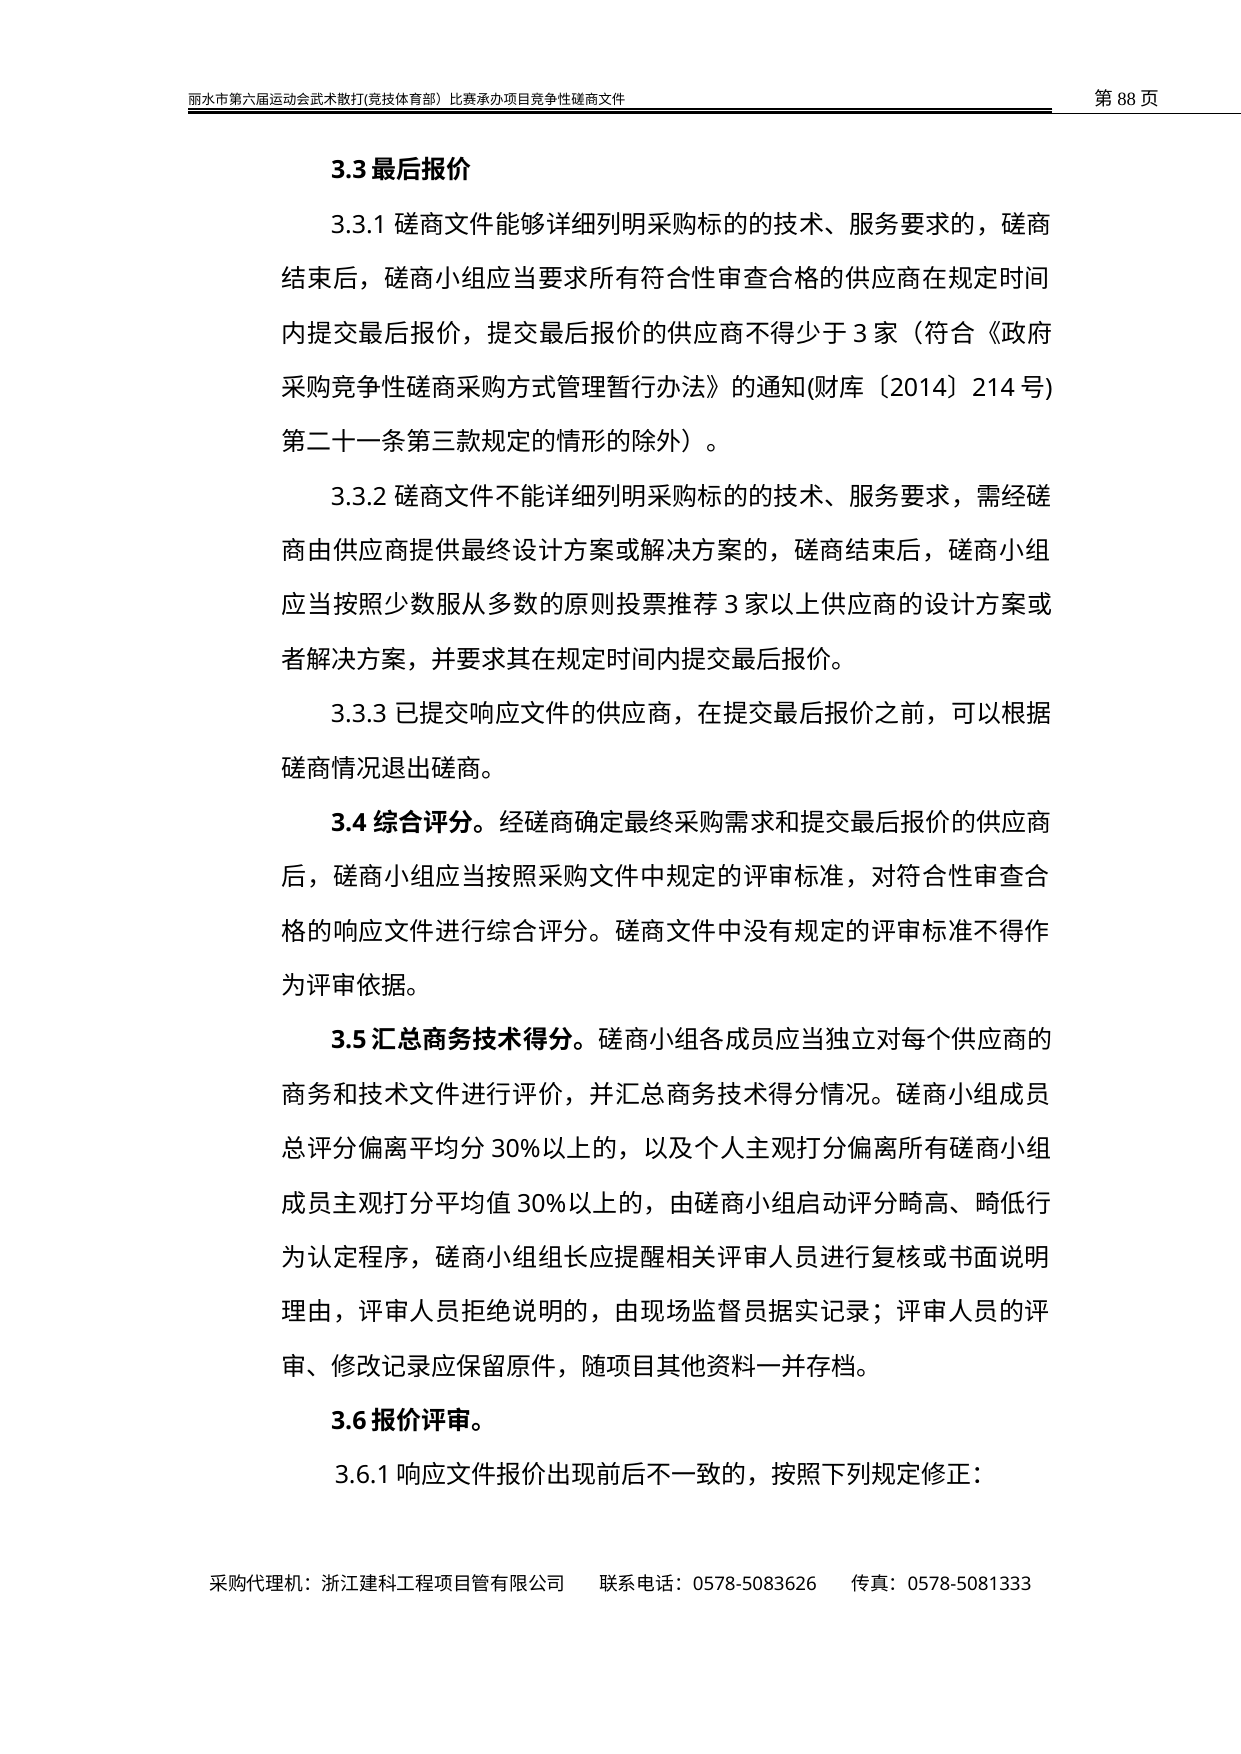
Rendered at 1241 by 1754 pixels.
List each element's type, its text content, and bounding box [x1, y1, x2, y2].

text 3.4 综合评分。经磋商确定最终采购需求和提交最后报价的供应商后，磋商小组应当按照采购文件中规定的评审标准，对符合性审查合格的响应文件进行综合评分。磋商文件中没有规定的评审标准不得作为评审依据。 [282, 802, 1052, 1002]
text 3.3.1 磋商文件能够详细列明采购标的的技术、服务要求的，磋商结束后，磋商小组应当要求所有符合性审查合格的供应商在规定时间内提交最后报价，提交最后报价的供应商不得少于3家（符合《政府采购竞争性磋商采购方式管理暂行办法》的通知(财库〔2014〕214号)第二十一条第三款规定的情形的除外）。 [282, 204, 1052, 458]
text 3.6.1响应文件报价出现前后不一致的，按照下列规定修正： [282, 1455, 1052, 1491]
text 3.3.2 磋商文件不能详细列明采购标的的技术、服务要求，需经磋商由供应商提供最终设计方案或解决方案的，磋商结束后，磋商小组应当按照少数服从多数的原则投票推荐3家以上供应商的设计方案或者解决方案，并要求其在规定时间内提交最后报价。 [282, 476, 1052, 676]
text 3.5汇总商务技术得分。磋商小组各成员应当独立对每个供应商的商务和技术文件进行评价，并汇总商务技术得分情况。磋商小组成员总评分偏离平均分30%以上的，以及个人主观打分偏离所有磋商小组成员主观打分平均值30%以上的，由磋商小组启动评分畸高、畸低行为认定程序，磋商小组组长应提醒相关评审人员进行复核或书面说明理由，评审人员拒绝说明的，由现场监督员据实记录；评审人员的评审、修改记录应保留原件，随项目其他资料一并存档。 [282, 1020, 1052, 1382]
text 3.6报价评审。 [282, 1401, 1052, 1437]
text 3.3最后报价 [282, 150, 1052, 186]
text 3.3.3 已提交响应文件的供应商，在提交最后报价之前，可以根据磋商情况退出磋商。 [282, 694, 1052, 784]
